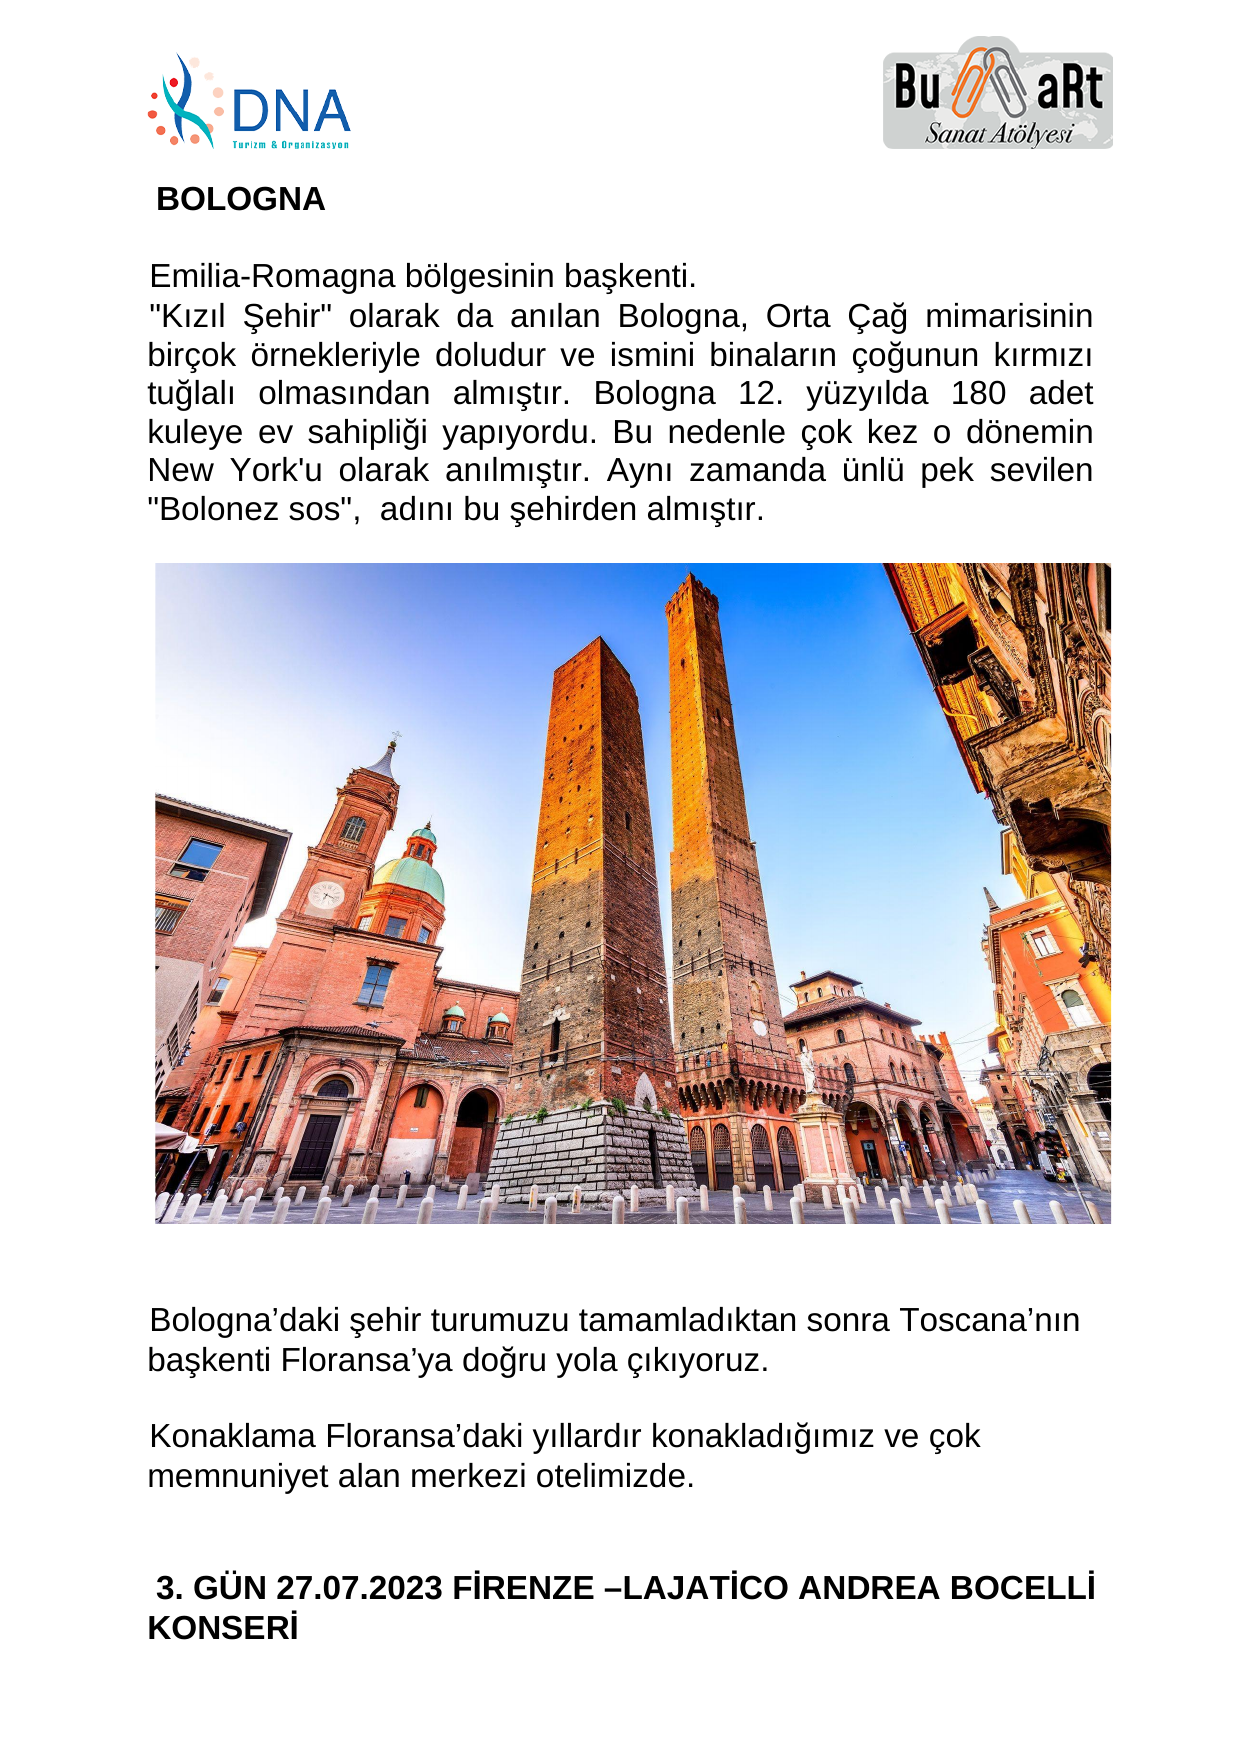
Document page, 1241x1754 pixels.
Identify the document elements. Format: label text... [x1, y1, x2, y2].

subtitle 3. GÜN 27.07.2023 FİRENZE –LAJATİCO ANDREA BOCELLİ KONSERİ [147, 1568, 1111, 1647]
subtitle BOLOGNA [147, 179, 1111, 218]
text Emilia-Romagna bölgesinin başkenti. [147, 256, 1099, 295]
text Bologna’daki şehir turumuzu tamamladıktan sonra Toscana’nın başkenti Floransa’ya doğru yola çıkıyoruz. [147, 1300, 1099, 1378]
picture [147, 36, 1113, 149]
text "Kızıl Şehir" olarak da anılan Bologna, Orta Çağ mimarisinin birçok örnekleriyle doludur ve ismini binaların çoğunun kırmızı tuğlalı olmasından almıştır. Bologna 12. yüzyılda 180 adet kuleye ev sahipliği yapıyordu. Bu nedenle çok kez o dönemin New York'u olarak anılmıştır. Aynı zamanda ünlü pek sevilen "Bolonez sos", adını bu şehirden almıştır. [147, 296, 1094, 527]
picture [155, 563, 1112, 1224]
text Konaklama Floransa’daki yıllardır konakladığımız ve çok memnuniyet alan merkezi otelimizde. [147, 1416, 1099, 1494]
